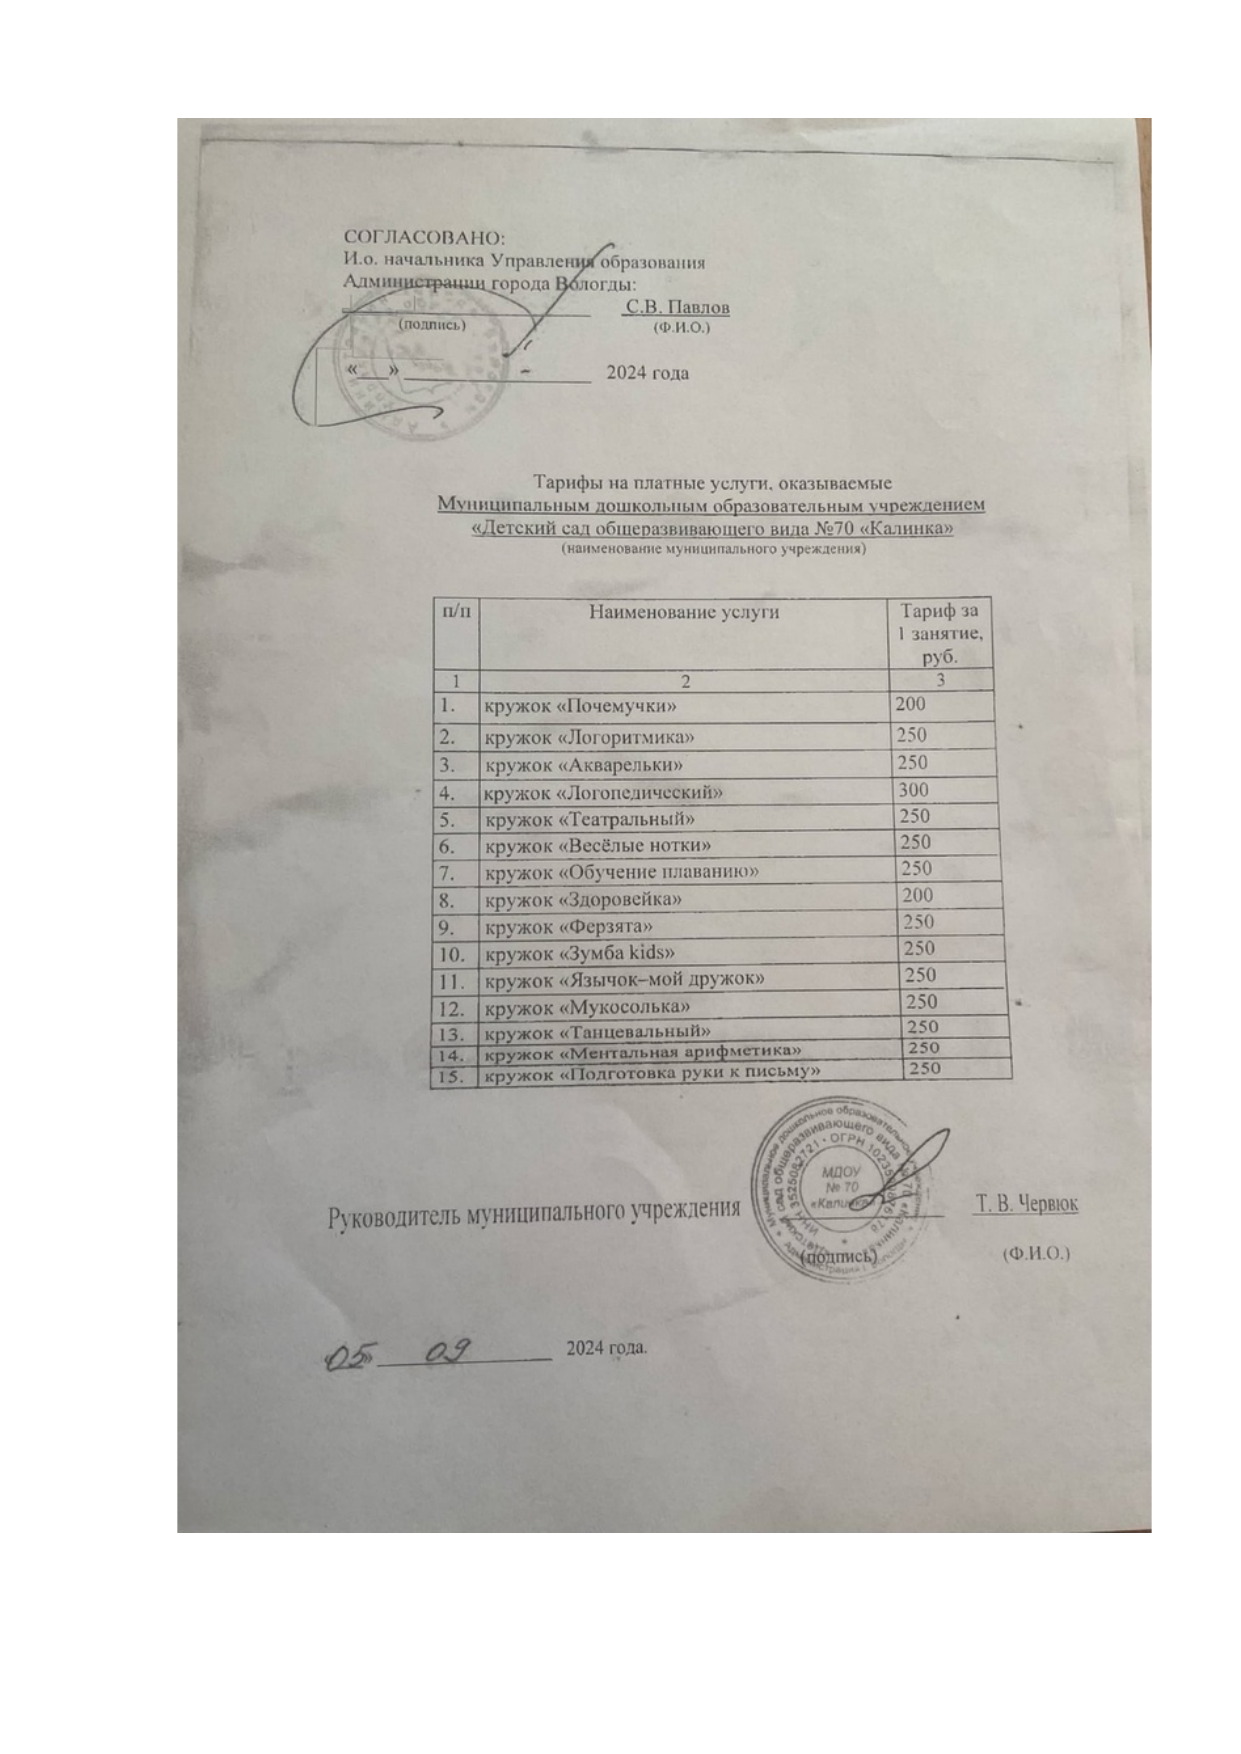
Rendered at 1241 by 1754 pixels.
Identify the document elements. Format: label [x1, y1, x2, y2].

picture [177, 118, 1152, 1533]
